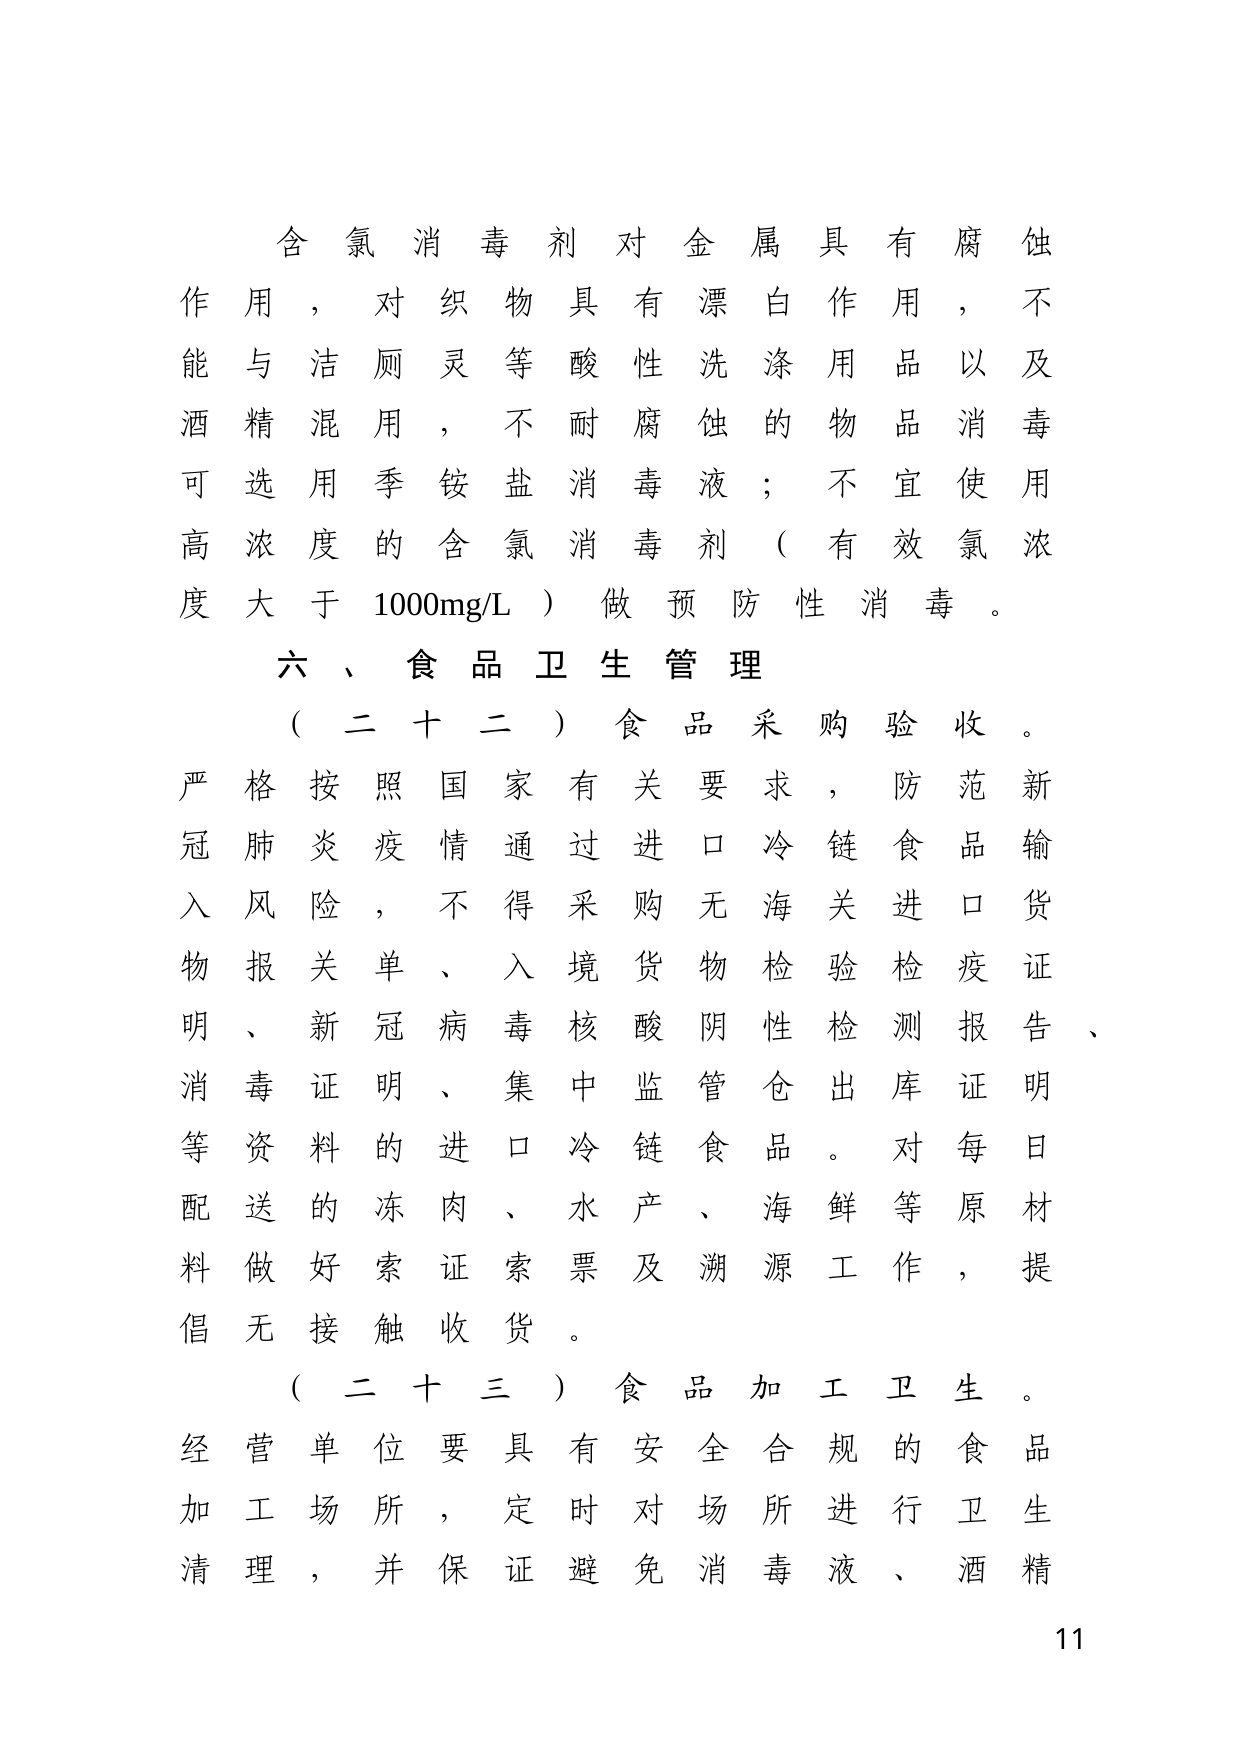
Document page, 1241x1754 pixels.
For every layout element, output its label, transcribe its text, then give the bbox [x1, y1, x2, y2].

text 六、食品卫生管理 [178, 632, 1085, 692]
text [178, 1356, 1085, 1597]
text 含氯消毒剂对金属具有腐蚀作用，对织物具有漂白作用，不能与洁厕灵等酸性洗涤用品以及酒精混用，不耐腐蚀的物品消毒可选用季铵盐消毒液；不宜使用高浓度的含氯消毒剂（有效氯浓度大于1000mg/L）做预防性消毒。 [178, 210, 1085, 632]
text （二十二）食品采购验收。严格按照国家有关要求，防范新冠肺炎疫情通过进口冷链食品输入风险，不得采购无海关进口货物报关单、入境货物检验检疫证明、新冠病毒核酸阴性检测报告、消毒证明、集中监管仓出库证明等资料的进口冷链食品。对每日配送的冻肉、水产、海鲜等原材料做好索证索票及溯源工作，提倡无接触收货。 [178, 692, 1085, 1356]
